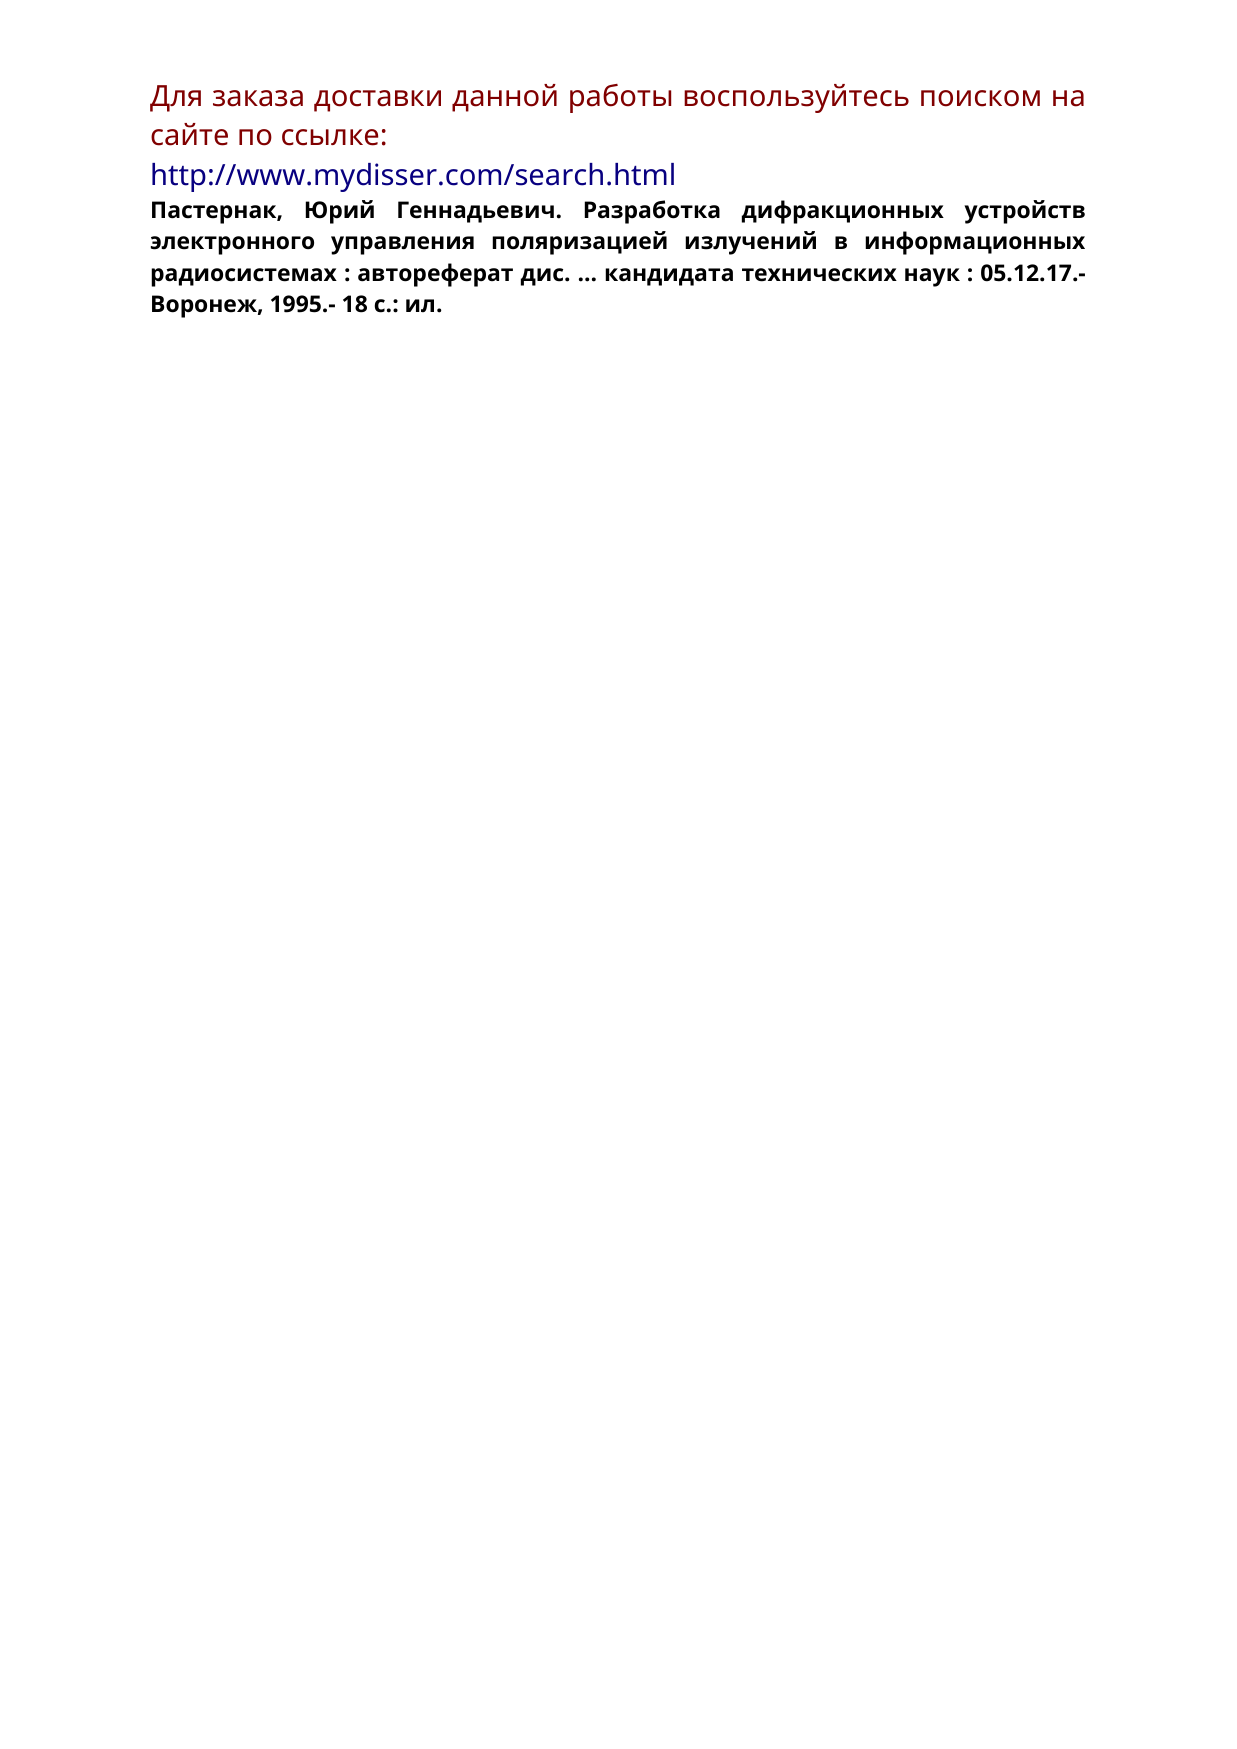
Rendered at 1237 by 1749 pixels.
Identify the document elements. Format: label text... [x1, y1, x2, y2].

text Пастернак, Юрий Геннадьевич. Разработка дифракционных устройств электронного управления поляризацией излучений в информационных радиосистемах : автореферат дис. ... кандидата технических наук : 05.12.17.- Воронеж, 1995.- 18 с.: ил. [150, 194, 1086, 319]
